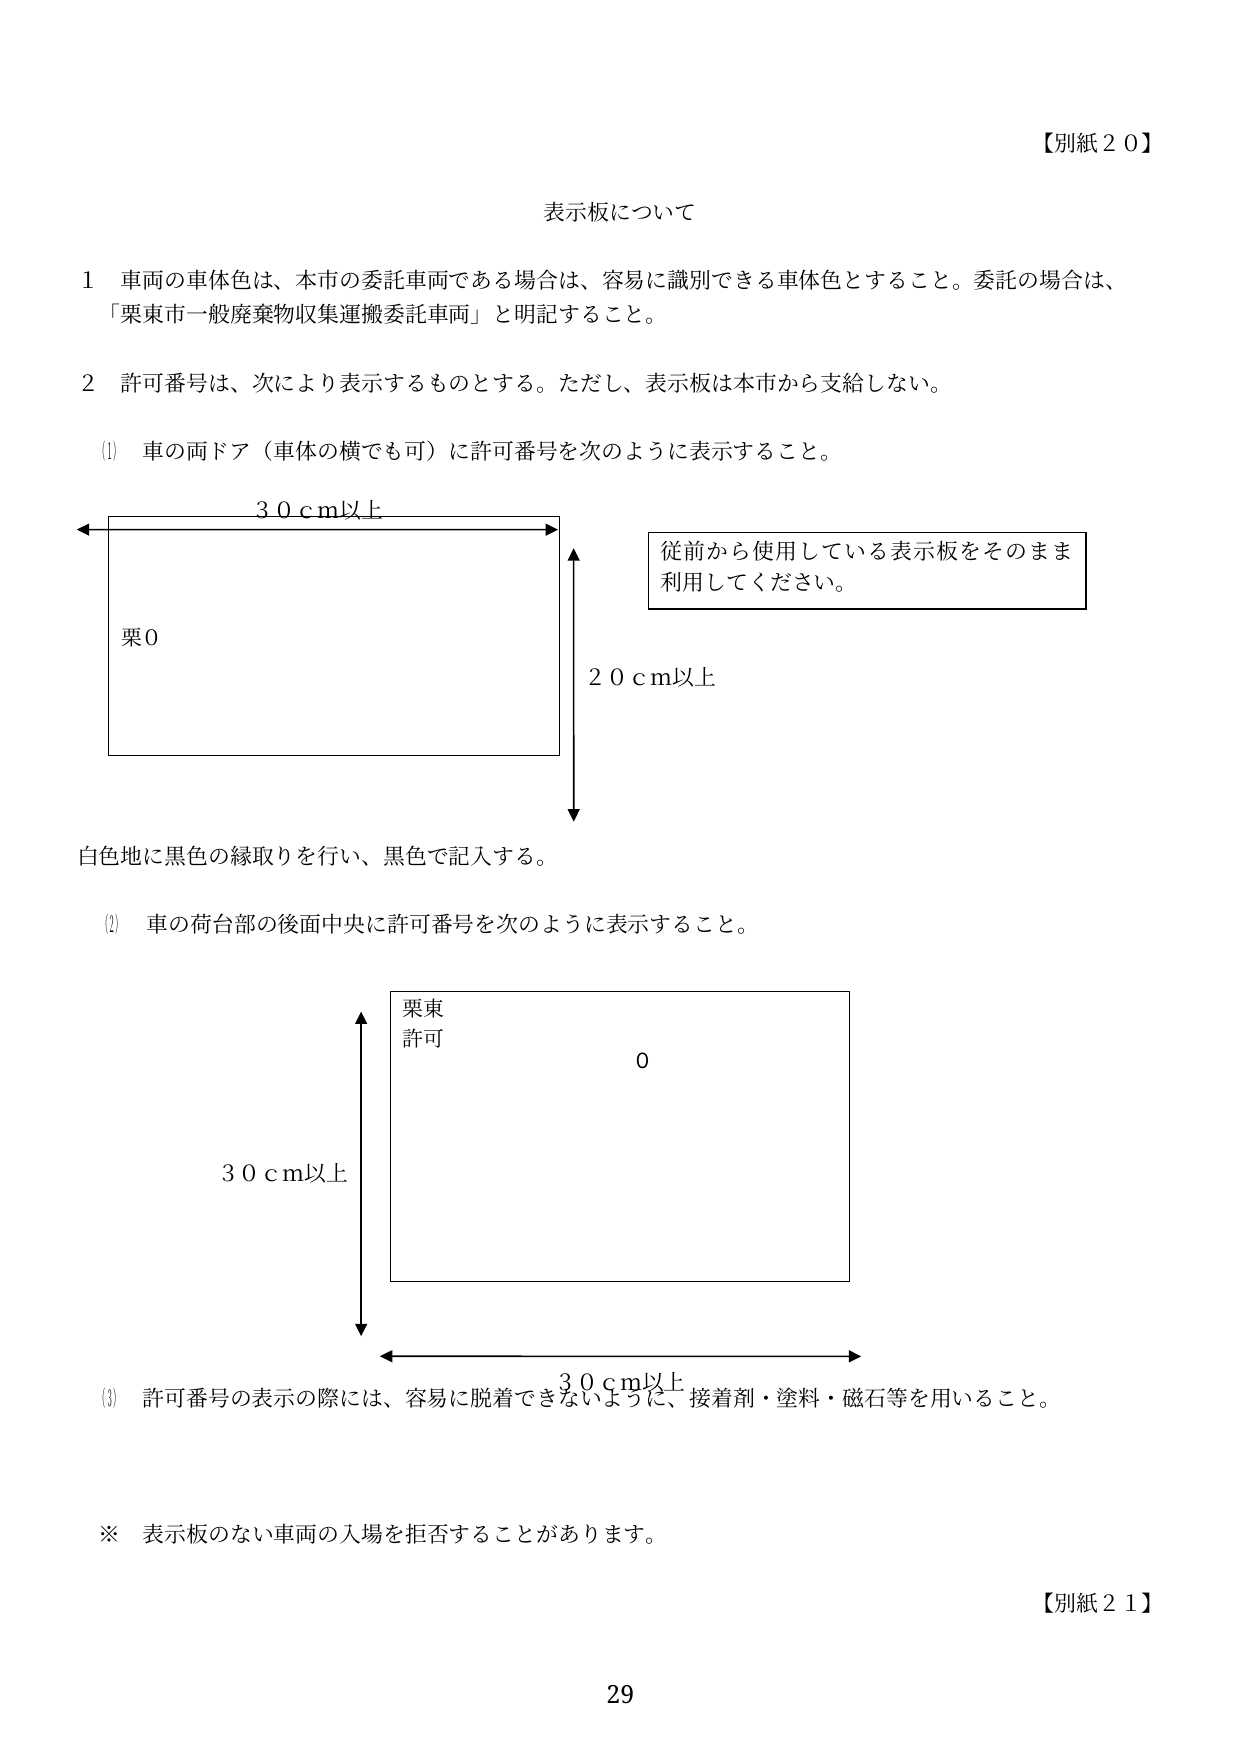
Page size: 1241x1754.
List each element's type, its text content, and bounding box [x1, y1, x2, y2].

text 【別紙２０】 [77, 125, 1163, 159]
text ２ 許可番号は、次により表示するものとする。ただし、表示板は本市から支給しない。 [77, 364, 1163, 399]
text 白色地に黒色の縁取りを行い、黒色で記入する。 [77, 838, 1163, 872]
text （１） 車の両ドア（車体の横でも可）に許可番号を次のように表示すること。 [77, 433, 1163, 467]
text １ 車両の車体色は、本市の委託車両である場合は、容易に識別できる車体色とすること。委託の場合は、「栗東市一般廃棄物収集運搬委託車両」と明記すること。 [77, 262, 1163, 330]
text 【別紙２１】 [77, 1584, 1163, 1619]
text （３） 許可番号の表示の際には、容易に脱着できないように、接着剤・塗料・磁石等を用いること。 [77, 1379, 1163, 1414]
text 表示板について [77, 194, 1163, 228]
text （２） 車の荷台部の後面中央に許可番号を次のように表示すること。 [77, 906, 1163, 940]
text ※ 表示板のない車両の入場を拒否することがあります。 [77, 1516, 1163, 1550]
